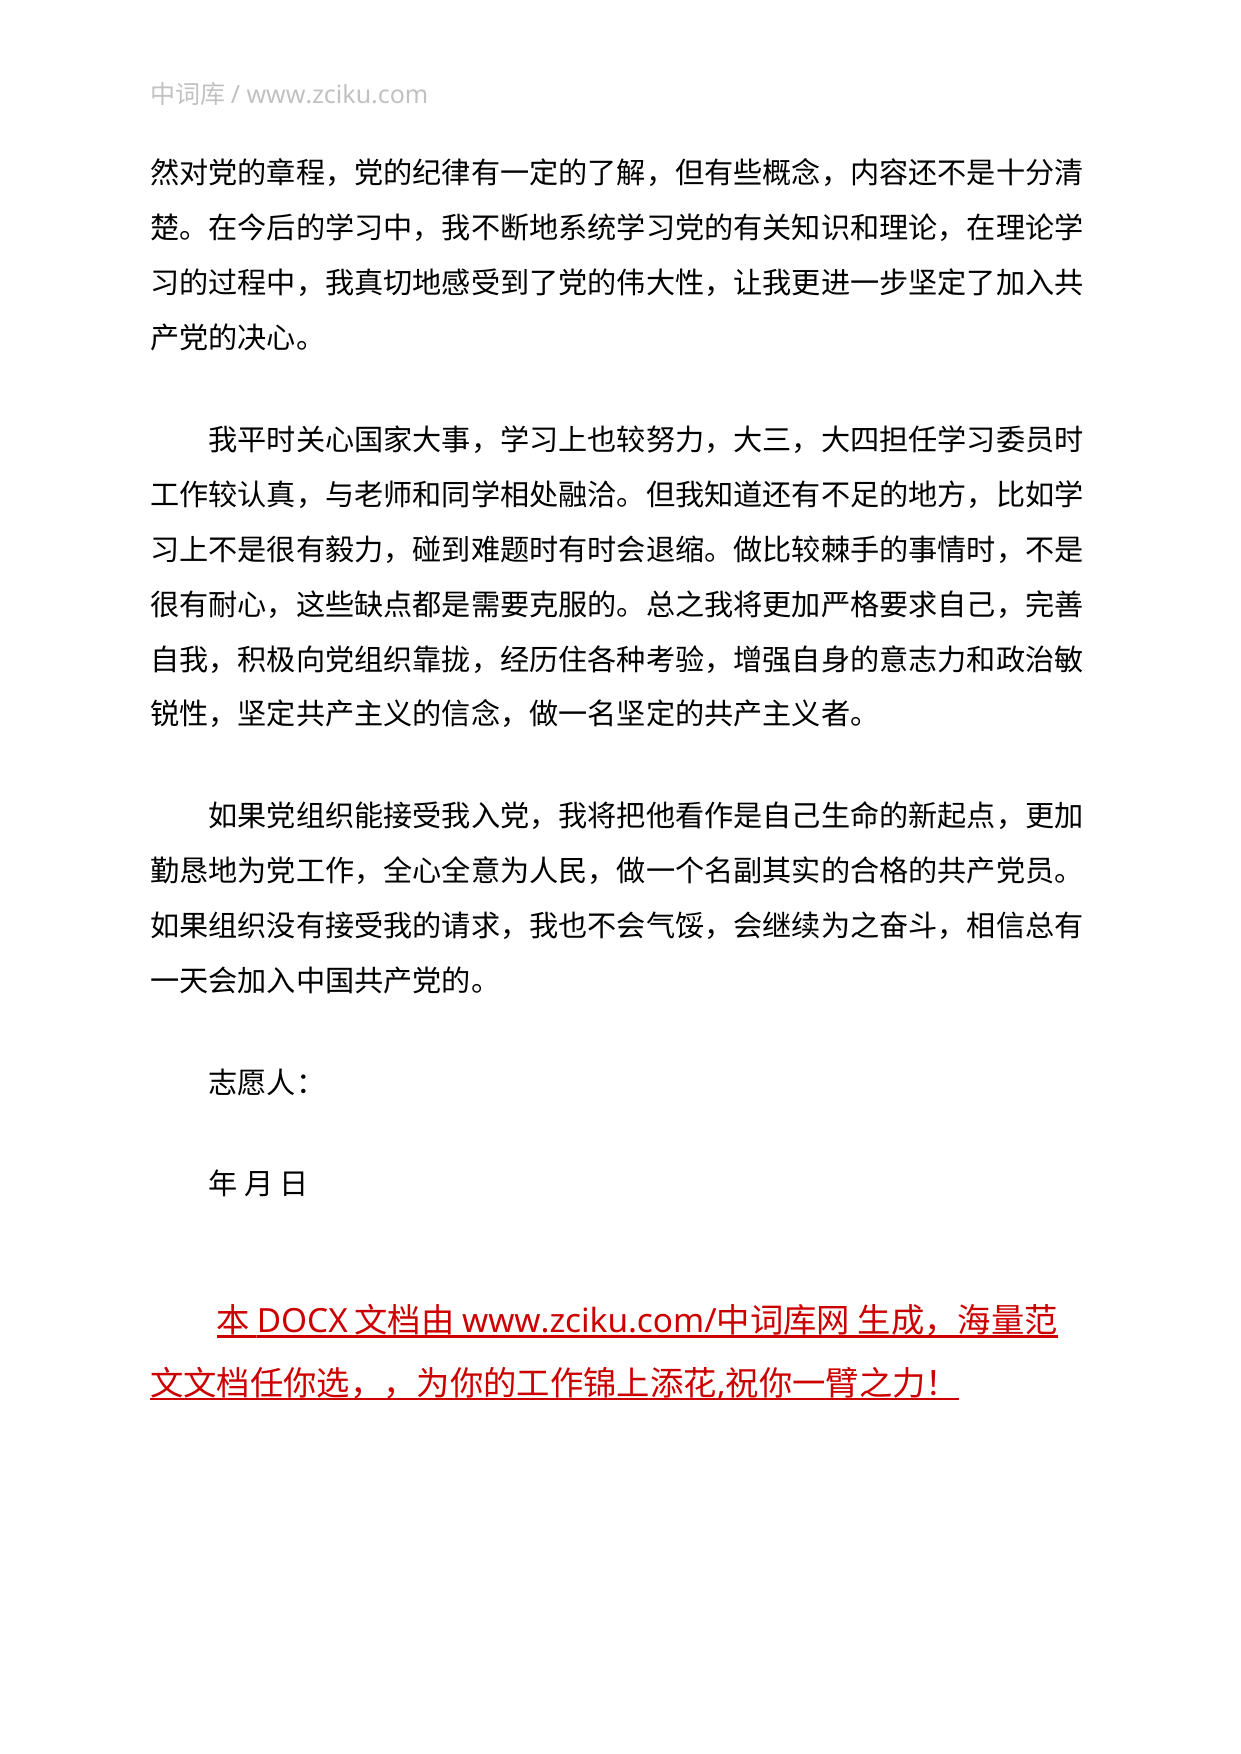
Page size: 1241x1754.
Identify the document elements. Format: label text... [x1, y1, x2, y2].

text 志愿人： [150, 1059, 1090, 1101]
text 我平时关心国家大事，学习上也较努力，大三，大四担任学习委员时工作较认真，与老师和同学相处融洽。但我知道还有不足的地方，比如学习上不是很有毅力，碰到难题时有时会退缩。做比较棘手的事情时，不是很有耐心，这些缺点都是需要克服的。总之我将更加严格要求自己，完善自我，积极向党组织靠拢，经历住各种考验，增强自身的意志力和政治敏锐性，坚定共产主义的信念，做一名坚定的共产主义者。 [150, 416, 1090, 733]
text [150, 150, 1090, 357]
text 年 月 日 [150, 1161, 1090, 1203]
text 本DOCX文档由 www.zciku.com/中词库网 生成，海量范文文档任你选，，为你的工作锦上添花,祝你一臂之力！ [150, 1294, 1090, 1405]
text 如果党组织能接受我入党，我将把他看作是自己生命的新起点，更加勤恳地为党工作，全心全意为人民，做一个名副其实的合格的共产党员。如果组织没有接受我的请求，我也不会气馁，会继续为之奋斗，相信总有一天会加入中国共产党的。 [150, 793, 1090, 1000]
